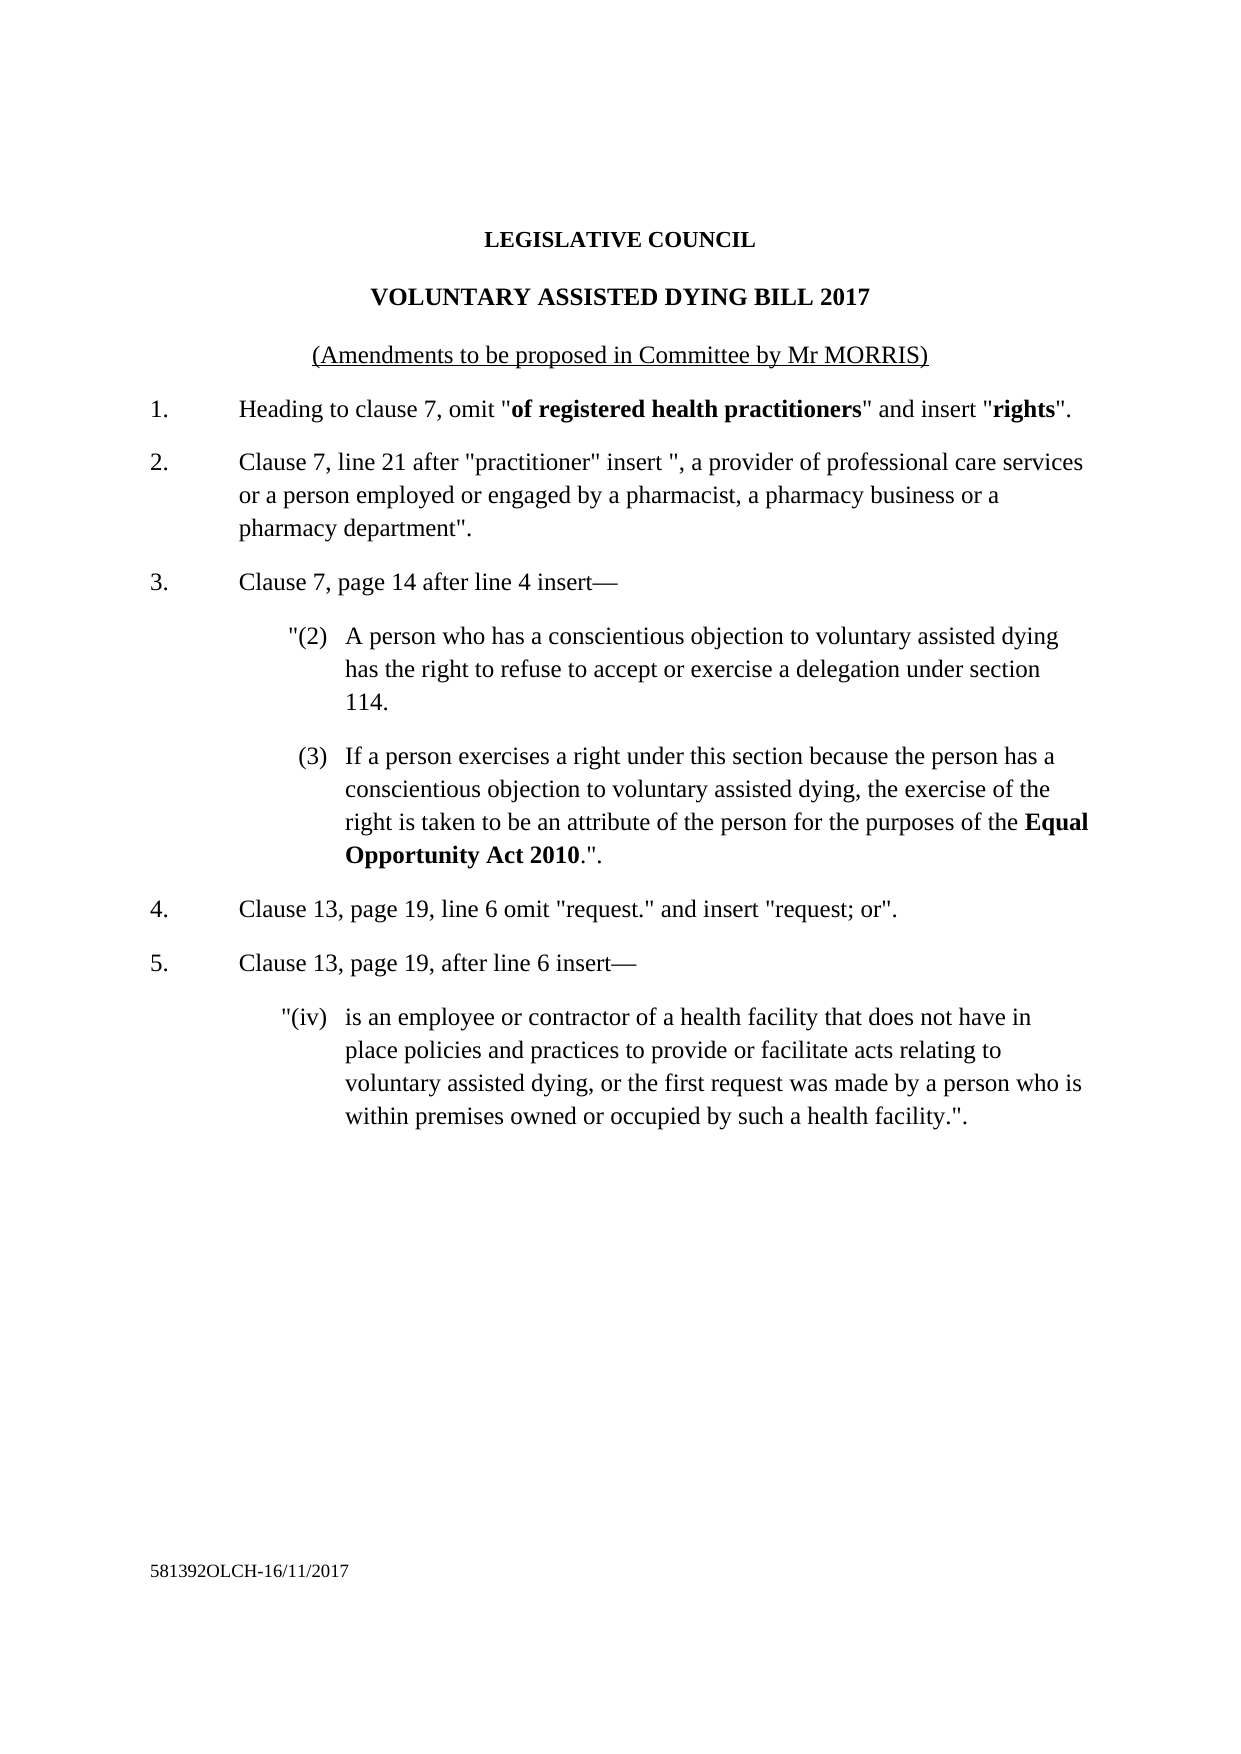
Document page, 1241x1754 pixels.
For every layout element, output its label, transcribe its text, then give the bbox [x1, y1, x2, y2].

text Legislative Council [0, 227, 1240, 253]
subtitle "(iv) is an employee or contractor of a health facility that does not have in place policies and practices to provide or facilitate acts relating to voluntary assisted dying, or the first request was made by a person who is within premises owned or occupied by such a health facility.". [150, 1002, 1090, 1129]
list Clause 7, page 14 after line 4 insert— [150, 567, 1090, 596]
subtitle (3) If a person exercises a right under this section because the person has a conscientious objection to voluntary assisted dying, the exercise of the right is taken to be an attribute of the person for the purposes of the Equal Opportunity Act 2010.". [150, 741, 1090, 869]
list Clause 13, page 19, after line 6 insert— [150, 948, 1090, 977]
list Clause 13, page 19, line 6 omit "request." and insert "request; or". [150, 894, 1090, 923]
list Clause 7, line 21 after "practitioner" insert ", a provider of professional care services or a person employed or engaged by a pharmacist, a pharmacy business or a pharmacy department". [150, 447, 1090, 542]
text VOLUNTARY ASSISTED DYING BILL 2017 [150, 282, 1090, 311]
list Heading to clause 7, omit "of registered health practitioners" and insert "rights". [150, 394, 1090, 422]
text (Amendments to be proposed in Committee by Mr MORRIS) [150, 340, 1090, 368]
subtitle "(2) A person who has a conscientious objection to voluntary assisted dying has the right to refuse to accept or exercise a delegation under section 114. [150, 621, 1090, 716]
